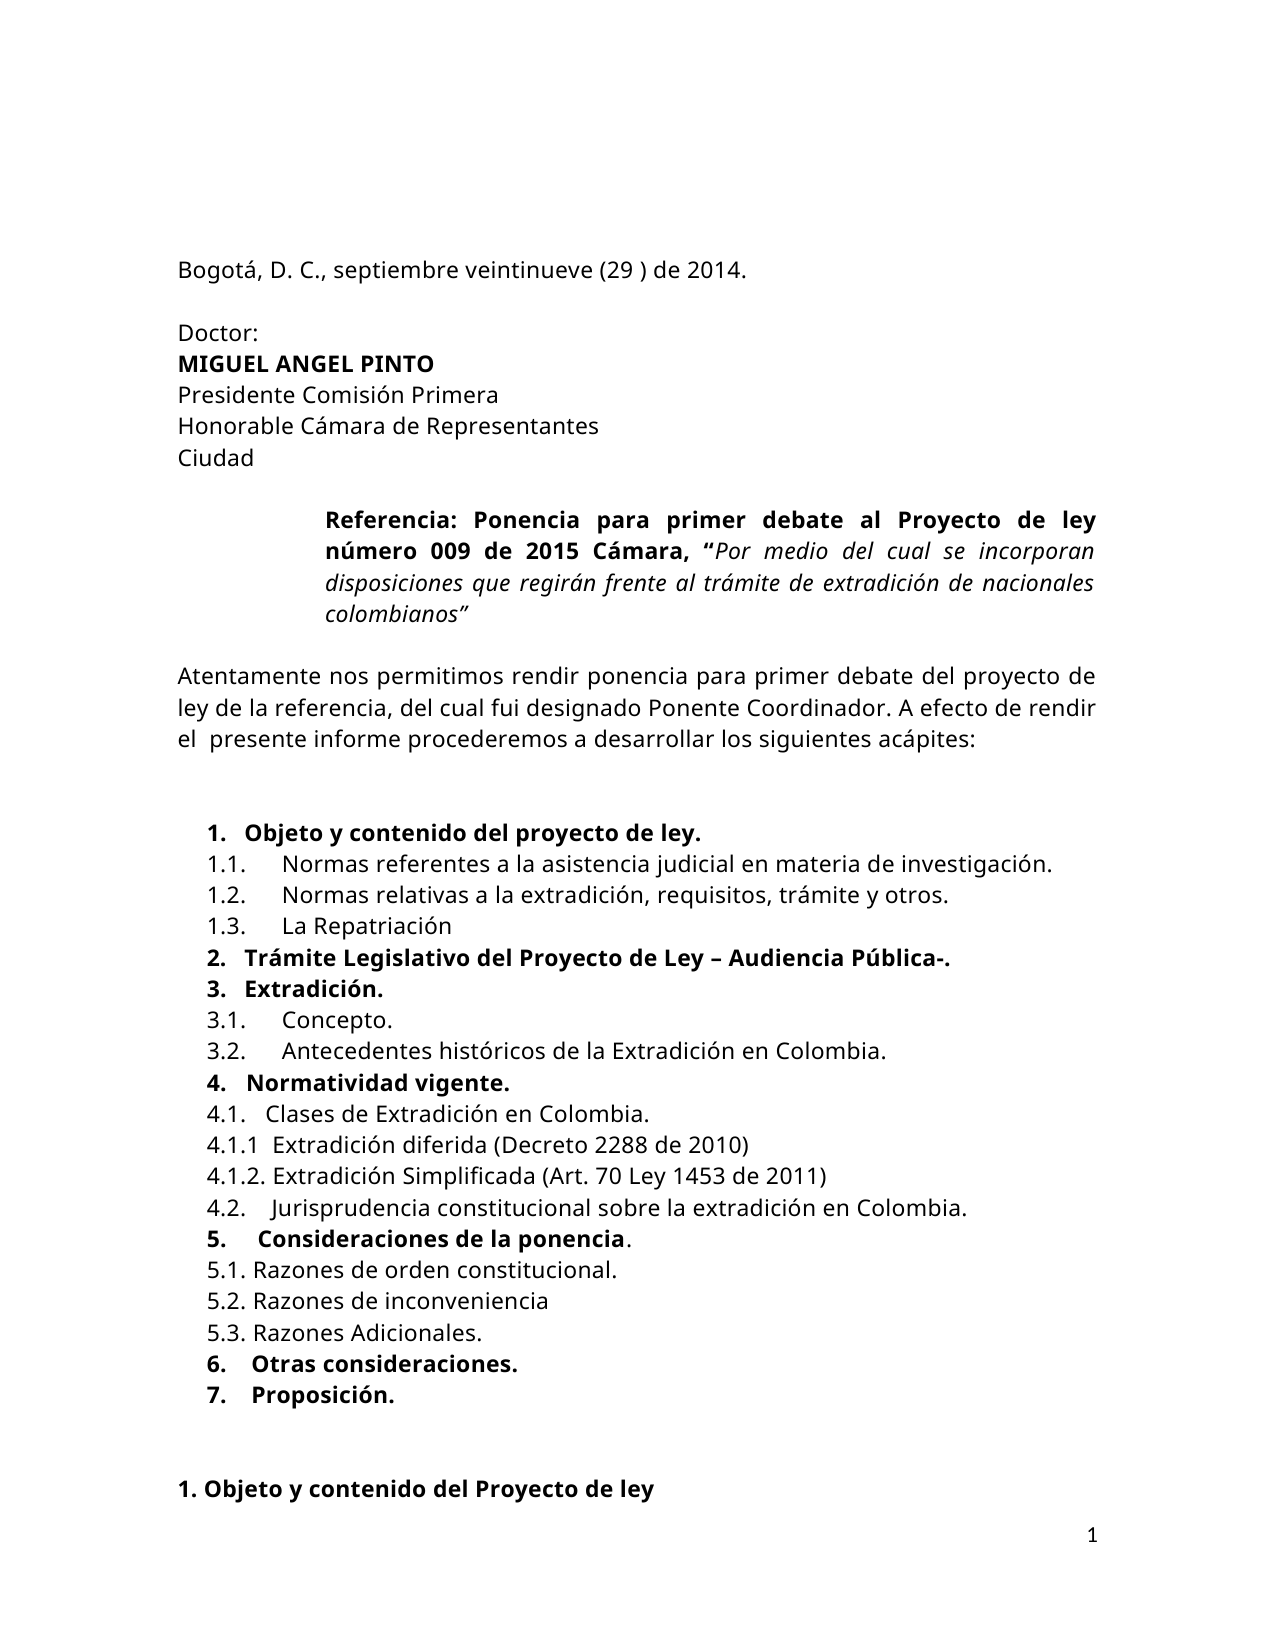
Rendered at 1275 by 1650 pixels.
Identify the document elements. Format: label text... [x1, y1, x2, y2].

text 5.1. Razones de orden constitucional. [207, 1254, 1098, 1285]
list Normas referentes a la asistencia judicial en materia de investigación. [207, 848, 1098, 879]
text 5.2. Razones de inconveniencia [207, 1285, 1098, 1316]
text Atentamente nos permitimos rendir ponencia para primer debate del proyecto de ley de la referencia, del cual fui designado Ponente Coordinador. A efecto de rendir el presente informe procederemos a desarrollar los siguientes acápites: [177, 660, 1098, 754]
text 4. Normatividad vigente. [207, 1066, 1098, 1098]
text Referencia: Ponencia para primer debate al Proyecto de ley número 009 de 2015 Cámara, “Por medio del cual se incorporan disposiciones que regirán frente al trámite de extradición de nacionales colombianos” [325, 504, 1098, 629]
text 5. Consideraciones de la ponencia. [207, 1223, 1098, 1254]
text 4.1.1 Extradición diferida (Decreto 2288 de 2010) [207, 1129, 1098, 1160]
text Doctor: [177, 316, 1098, 348]
text 4.1.2. Extradición Simplificada (Art. 70 Ley 1453 de 2011) [207, 1160, 1098, 1191]
list Trámite Legislativo del Proyecto de Ley – Audiencia Pública-. [207, 941, 1098, 973]
text Presidente Comisión Primera [177, 379, 1098, 410]
text 5.3. Razones Adicionales. [207, 1316, 1098, 1348]
text 7. Proposición. [207, 1379, 1098, 1410]
text MIGUEL ANGEL PINTO [177, 348, 1098, 379]
text 4.2. Jurisprudencia constitucional sobre la extradición en Colombia. [207, 1191, 1098, 1223]
list Concepto. [207, 1004, 1098, 1035]
list Objeto y contenido del proyecto de ley. [207, 816, 1098, 848]
text Ciudad [177, 441, 1098, 473]
text Honorable Cámara de Representantes [177, 410, 1098, 441]
list Antecedentes históricos de la Extradición en Colombia. [207, 1035, 1098, 1066]
text 4.1. Clases de Extradición en Colombia. [207, 1098, 1098, 1129]
text 1. Objeto y contenido del Proyecto de ley [177, 1473, 1098, 1504]
list Extradición. [207, 973, 1098, 1004]
text 6. Otras consideraciones. [207, 1348, 1098, 1379]
list La Repatriación [207, 910, 1098, 941]
list Normas relativas a la extradición, requisitos, trámite y otros. [207, 879, 1098, 910]
text Bogotá, D. C., septiembre veintinueve (29 ) de 2014. [177, 254, 1098, 285]
